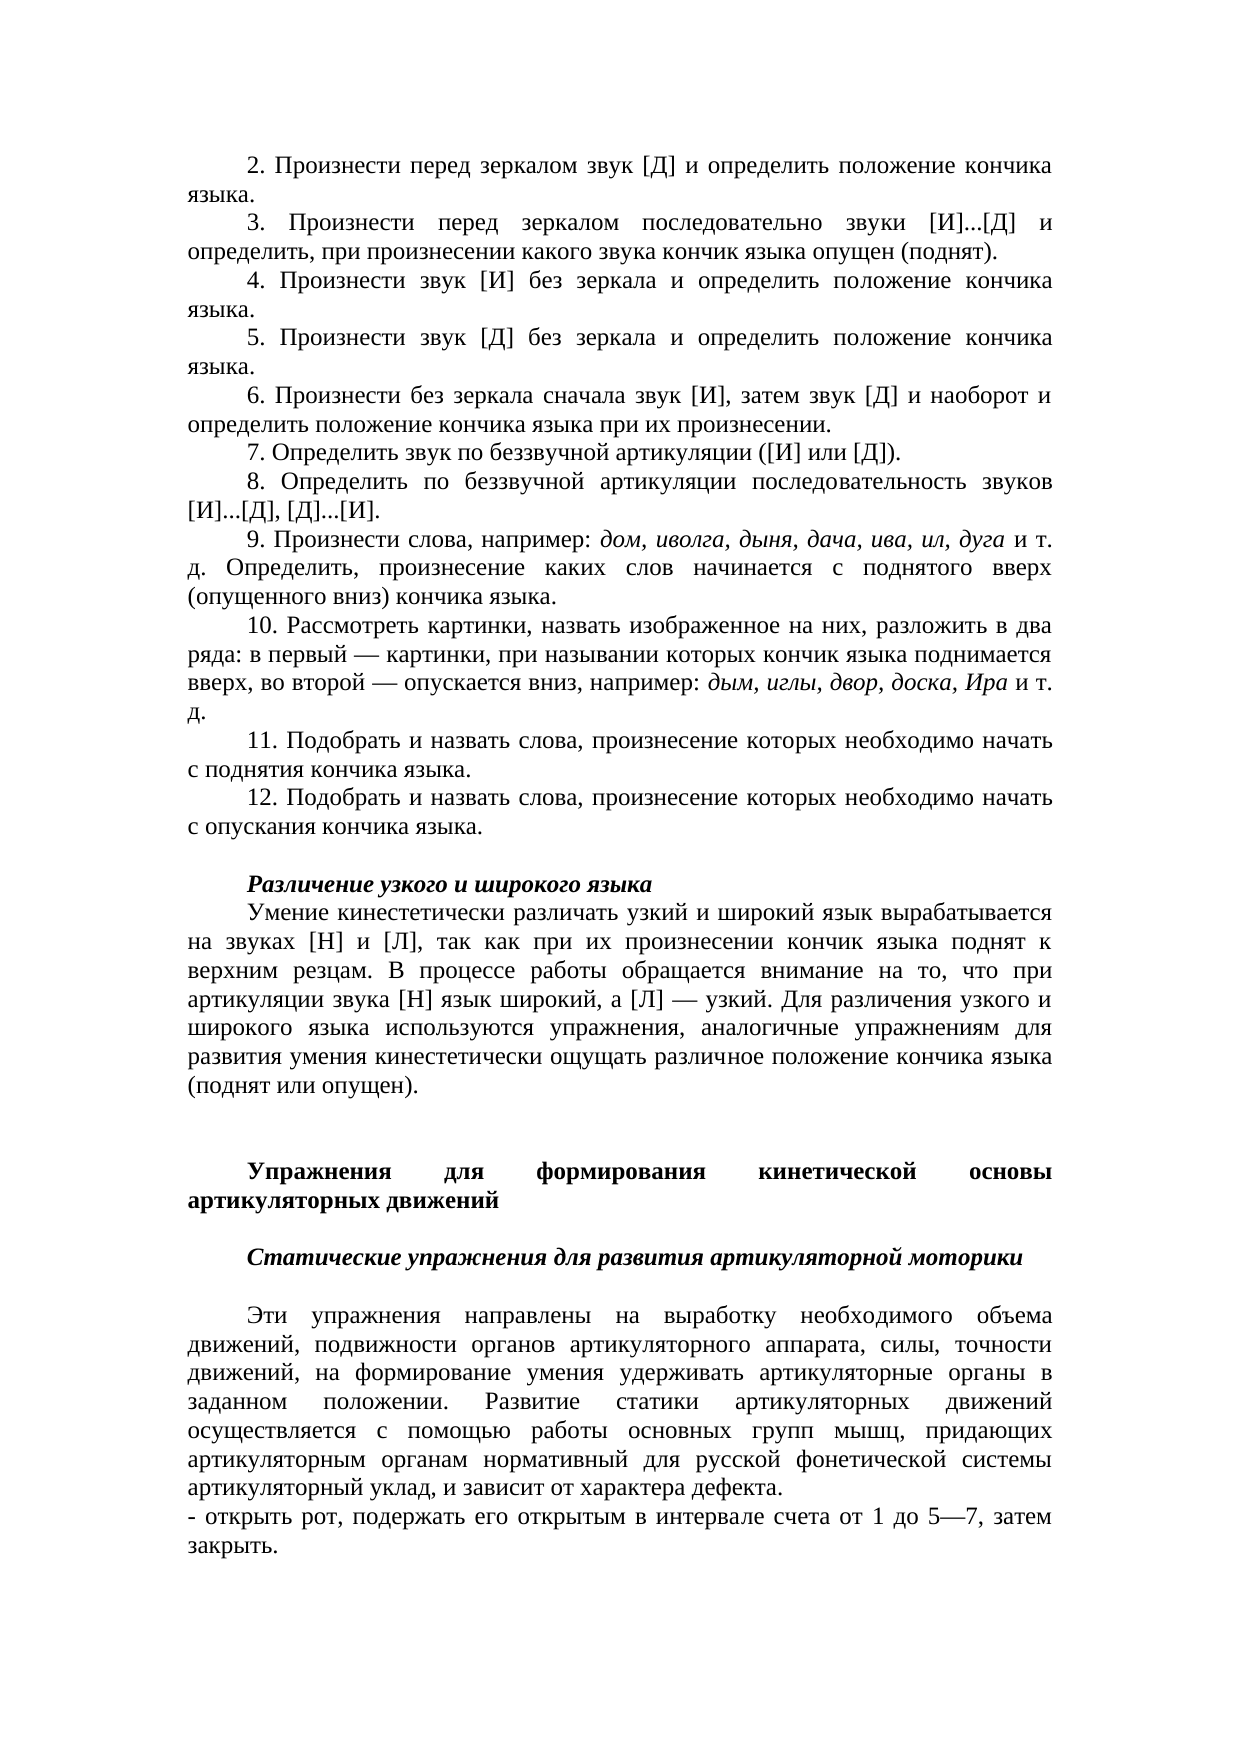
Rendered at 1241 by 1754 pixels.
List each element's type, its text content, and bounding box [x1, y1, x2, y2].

text 10. Рассмотреть картинки, назвать изображенное на них, разложить в два ряда: в первый — картинки, при назывании которых кончик языка поднимается вверх, во второй — опускается вниз, например: дым, иглы, двор, доска, Ира и т. д. [187, 610, 1053, 725]
text 7. Определить звук по беззвучной артикуляции ([И] или [Д]). [187, 437, 1053, 466]
text 9. Произнести слова, например: дом, иволга, дыня, дача, ива, ил, дуга и т. д. Определить, произнесение каких слов начинается с поднятого вверх (опущенного вниз) кончика языка. [187, 524, 1053, 610]
text Упражнения для формирования кинетической основы артикуляторных движений [187, 1156, 1053, 1214]
text Эти упражнения направлены на выработку необходимого объема движений, подвижности органов артикуляторного аппарата, силы, точности движений, на формирование умения удерживать артикуляторные органы в заданном положении. Развитие статики артикуляторных движений осуществляется с помощью работы основных групп мышц, придающих артикуляторным органам нормативный для русской фонетической системы артикуляторный уклад, и зависит от характера дефекта. [187, 1300, 1053, 1501]
text Различение узкого и широкого языка [187, 869, 1053, 897]
text 12. Подобрать и назвать слова, произнесение которых необходимо начать с опускания кончика языка. [187, 782, 1053, 840]
text Статические упражнения для развития артикуляторной моторики [187, 1242, 1053, 1271]
text Умение кинестетически различать узкий и широкий язык вырабатывается на звуках [Н] и [Л], так как при их произнесении кончик языка поднят к верхним резцам. В процессе работы обращается внимание на то, что при артикуляции звука [Н] язык широкий, а [Л] — узкий. Для различения узкого и широкого языка используются упражнения, аналогичные упражнениям для развития умения кинестетически ощущать различное положение кончика языка (поднят или опущен). [187, 897, 1053, 1099]
text 8. Определить по беззвучной артикуляции последовательность звуков [И]...[Д], [Д]...[И]. [187, 466, 1053, 524]
text 6. Произнести без зеркала сначала звук [И], затем звук [Д] и наоборот и определить положение кончика языка при их произнесении. [187, 380, 1053, 437]
text 2. Произнести перед зеркалом звук [Д] и определить положение кончика языка. [187, 150, 1053, 207]
text 3. Произнести перед зеркалом последовательно звуки [И]...[Д] и определить, при произнесении какого звука кончик языка опущен (поднят). [187, 207, 1053, 265]
text 5. Произнести звук [Д] без зеркала и определить положение кончика языка. [187, 322, 1053, 380]
text 11. Подобрать и назвать слова, произнесение которых необходимо начать с поднятия кончика языка. [187, 725, 1053, 782]
text - открыть рот, подержать его открытым в интервале счета от 1 до 5—7, затем закрыть. [187, 1501, 1053, 1559]
text 4. Произнести звук [И] без зеркала и определить положение кончика языка. [187, 265, 1053, 322]
